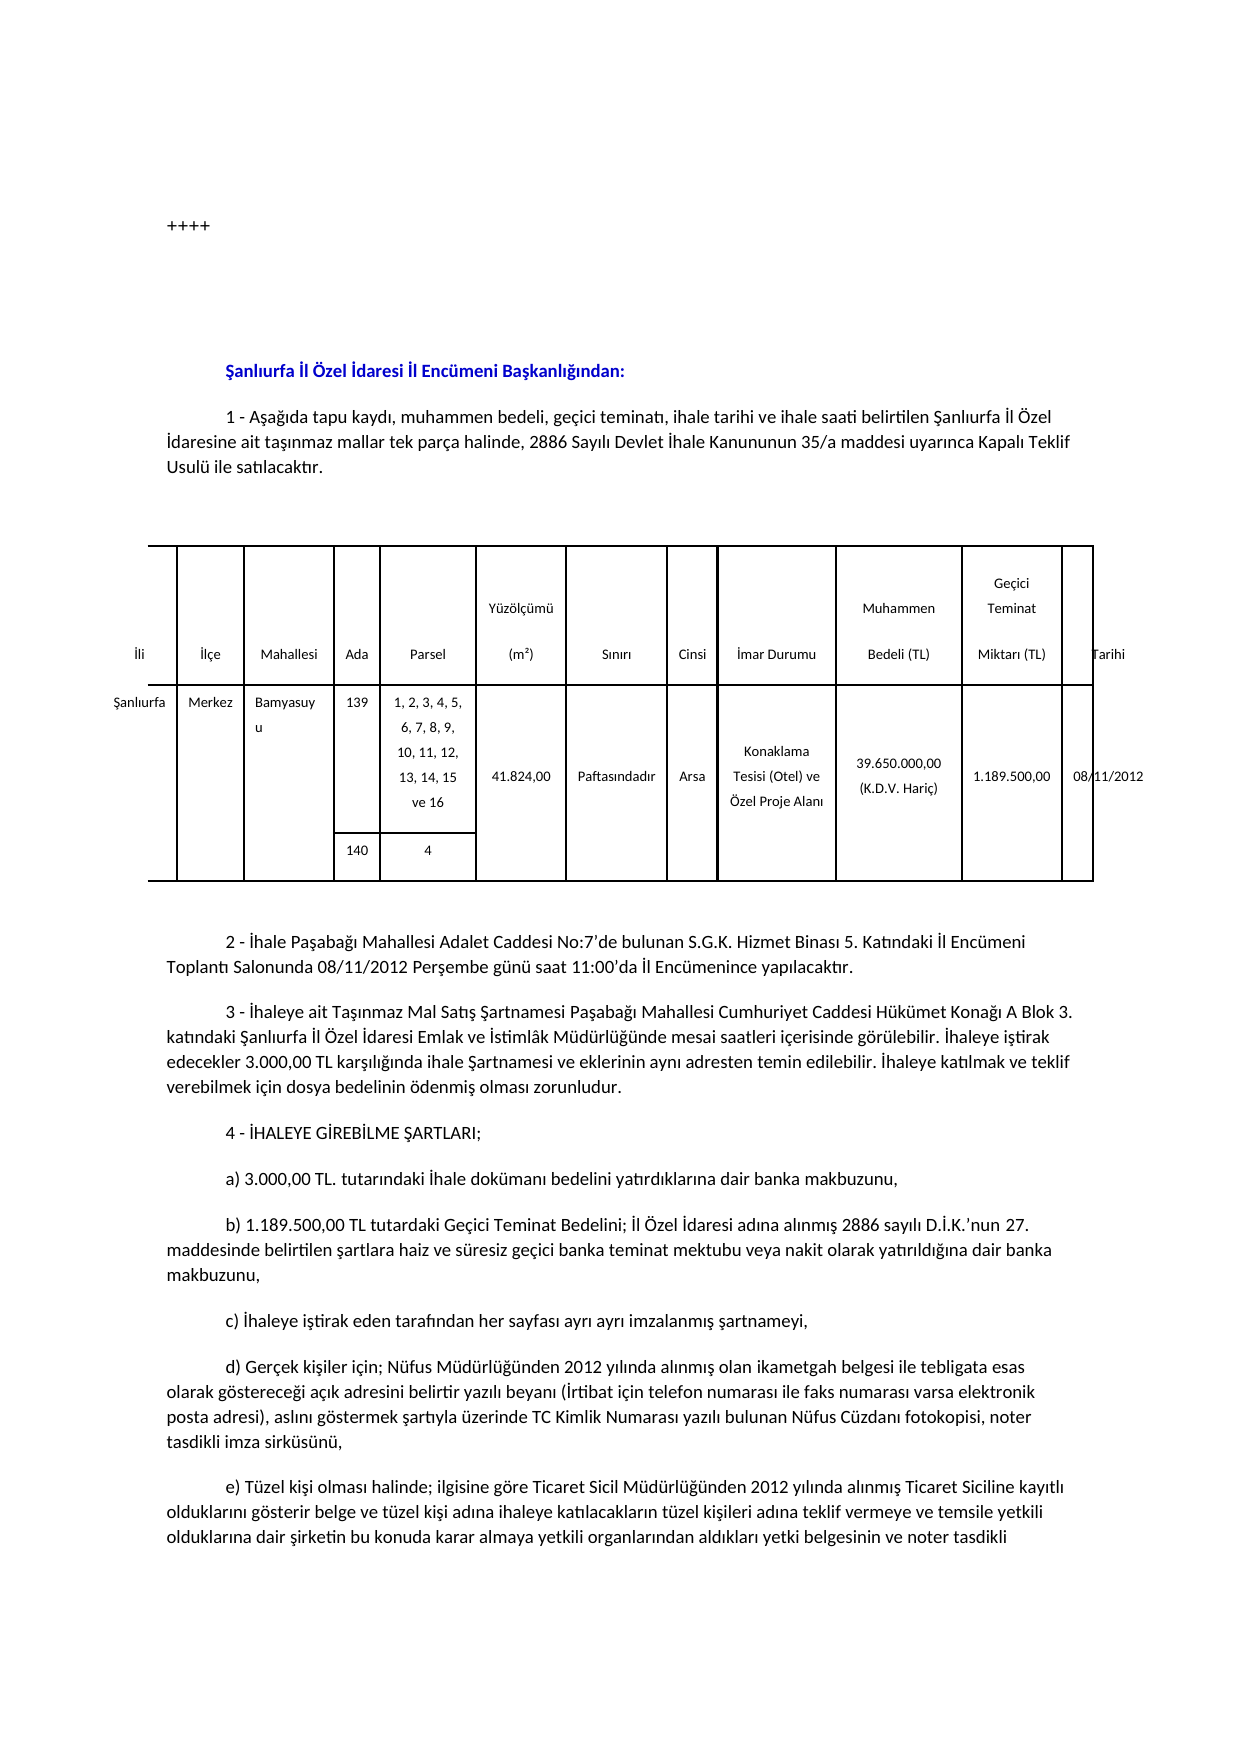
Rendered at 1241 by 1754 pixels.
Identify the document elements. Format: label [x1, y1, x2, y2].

table_header [178, 547, 243, 684]
table_header [335, 686, 379, 832]
table_header [148, 686, 176, 880]
table_header [668, 547, 716, 684]
table_header [245, 686, 333, 880]
table_header [381, 547, 475, 684]
table_header [837, 686, 961, 880]
table_header [381, 686, 475, 832]
table_header [1063, 686, 1092, 880]
table_header [963, 547, 1061, 684]
table_header [245, 547, 333, 684]
table_header [381, 834, 475, 880]
table_header [335, 547, 379, 684]
table_header [837, 547, 961, 684]
table_header [148, 882, 1093, 1567]
table_header [148, 547, 176, 684]
table_header [1063, 547, 1092, 684]
table_header [567, 547, 666, 684]
table_header [567, 686, 666, 880]
table_header [477, 686, 565, 880]
table_header [335, 834, 379, 880]
table_header [719, 547, 835, 684]
table_header [719, 686, 835, 880]
table_header [148, 148, 1093, 545]
table_header [477, 547, 565, 684]
table_header [668, 686, 716, 880]
table_header [963, 686, 1061, 880]
table_header [178, 686, 243, 880]
